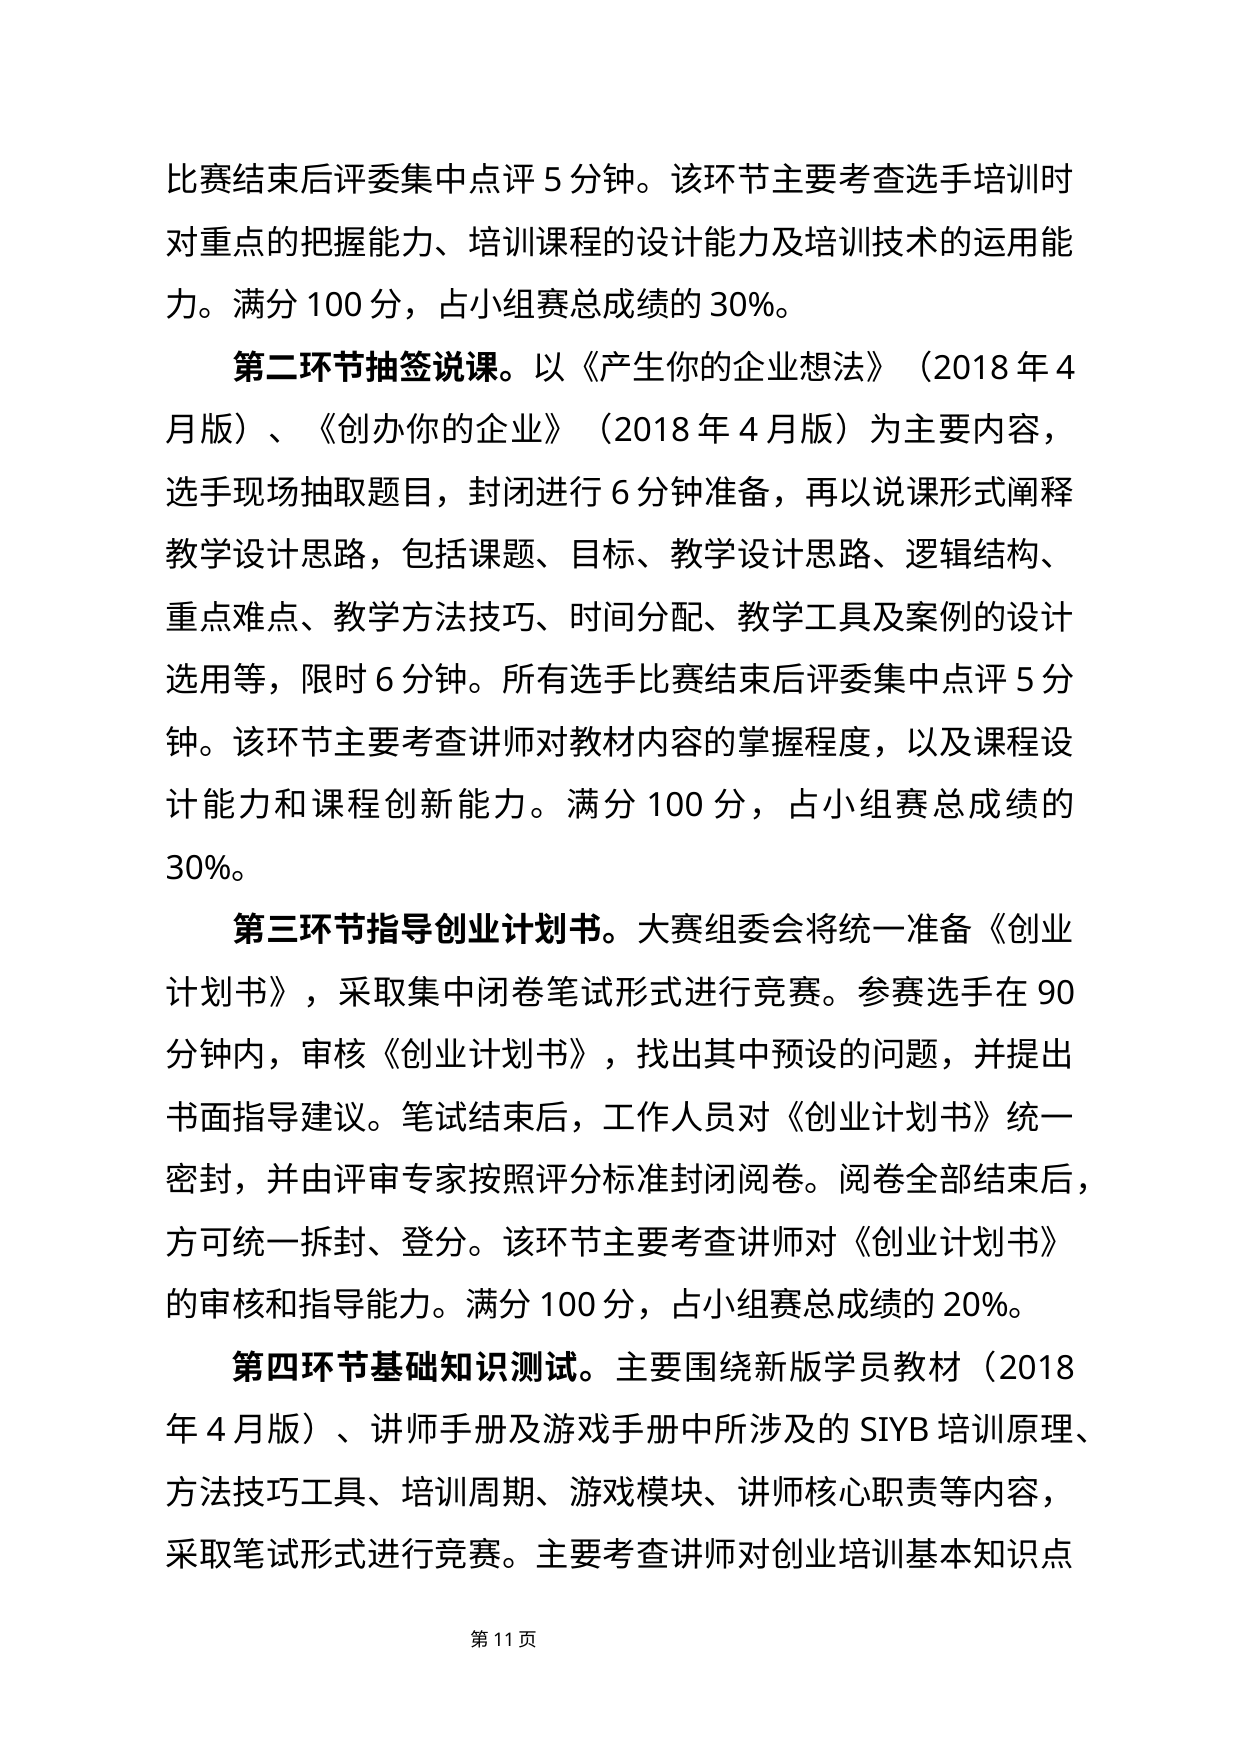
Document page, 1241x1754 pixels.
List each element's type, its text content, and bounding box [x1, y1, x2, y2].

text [165, 1329, 1075, 1579]
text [165, 142, 1075, 329]
text 第二环节抽签说课。以《产生你的企业想法》（2018年4月版）、《创办你的企业》（2018年4月版）为主要内容，选手现场抽取题目，封闭进行6分钟准备，再以说课形式阐释教学设计思路，包括课题、目标、教学设计思路、逻辑结构、重点难点、教学方法技巧、时间分配、教学工具及案例的设计选用等，限时6分钟。所有选手比赛结束后评委集中点评5分钟。该环节主要考查讲师对教材内容的掌握程度，以及课程设计能力和课程创新能力。满分100分，占小组赛总成绩的30%。 [165, 329, 1075, 892]
text 第三环节指导创业计划书。大赛组委会将统一准备《创业计划书》，采取集中闭卷笔试形式进行竞赛。参赛选手在90分钟内，审核《创业计划书》，找出其中预设的问题，并提出书面指导建议。笔试结束后，工作人员对《创业计划书》统一密封，并由评审专家按照评分标准封闭阅卷。阅卷全部结束后，方可统一拆封、登分。该环节主要考查讲师对《创业计划书》的审核和指导能力。满分100分，占小组赛总成绩的20%。 [165, 892, 1075, 1329]
